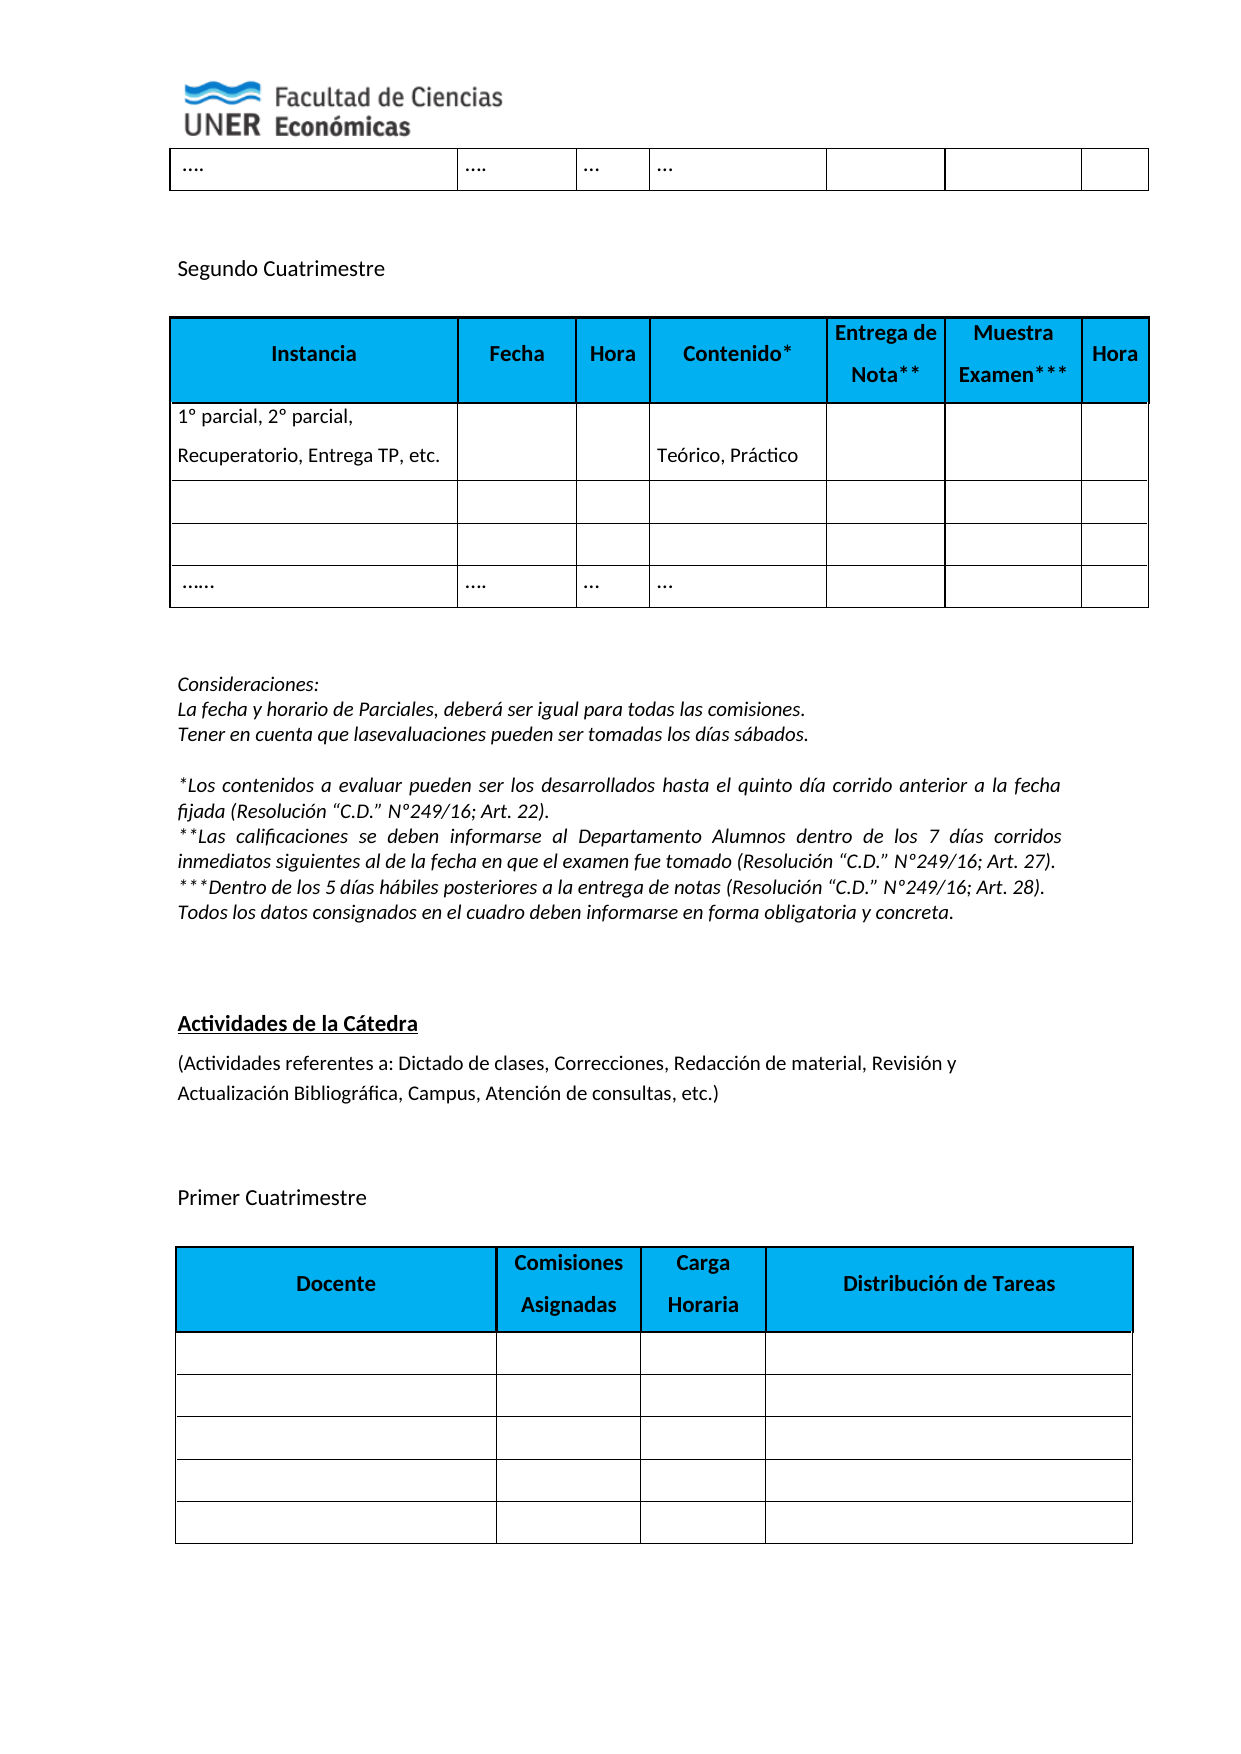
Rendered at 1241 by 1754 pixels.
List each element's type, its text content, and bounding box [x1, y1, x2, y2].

table_cell … [650, 566, 826, 607]
table_header Hora [1083, 319, 1148, 402]
table_cell [176, 1374, 496, 1416]
text Primer Cuatrimestre [177, 1183, 1063, 1211]
table_header Comisiones Asignadas [498, 1248, 640, 1331]
table_cell [946, 566, 1081, 607]
table_header Carga Horaria [642, 1248, 765, 1331]
table_cell [641, 1375, 765, 1416]
table_cell [577, 404, 649, 480]
table_cell [766, 1459, 1132, 1501]
picture [177, 73, 511, 144]
table_cell [766, 1416, 1132, 1458]
text La fecha y horario de Parciales, deberá ser igual para todas las comisiones. [177, 696, 1063, 722]
text Todos los datos consignados en el cuadro deben informarse en forma obligatoria y concreta. [177, 899, 1063, 925]
table_header Fecha [459, 319, 575, 402]
table_cell [171, 481, 457, 523]
table_cell [176, 1501, 496, 1543]
table_cell [827, 404, 944, 480]
table_cell [946, 404, 1081, 480]
table_cell [766, 1501, 1132, 1543]
text *Los contenidos a evaluar pueden ser los desarrollados hasta el quinto día corrido anterior a la fecha fijada (Resolución “C.D.” Nº249/16; Art. 22). [177, 772, 1063, 823]
table_cell [641, 1460, 765, 1501]
table_cell [171, 524, 457, 565]
text **Las calificaciones se deben informarse al Departamento Alumnos dentro de los 7 días corridos inmediatos siguientes al de la fecha en que el examen fue tomado (Resolución “C.D.” Nº249/16; Art. 27). [177, 823, 1063, 874]
table_header Distribución de Tareas [767, 1248, 1132, 1331]
subtitle Actividades de la Cátedra [177, 1009, 1063, 1037]
table_cell [176, 1459, 496, 1501]
table_cell [1082, 480, 1148, 523]
table_cell [577, 481, 649, 523]
table_cell [497, 1333, 640, 1374]
table_cell …. [458, 149, 576, 190]
table_header Instancia [171, 319, 457, 402]
table_cell [641, 1333, 765, 1374]
table_cell [176, 1333, 496, 1374]
table_cell … [650, 149, 826, 190]
table_cell …… [171, 566, 457, 607]
table_cell [827, 524, 944, 565]
table_cell [946, 149, 1081, 190]
table_header Muestra Examen*** [946, 319, 1081, 402]
table_cell [458, 524, 576, 565]
table_cell [827, 149, 944, 190]
text Consideraciones: [177, 671, 1063, 696]
table_cell [766, 1331, 1132, 1374]
table_header Entrega de Nota** [828, 319, 944, 402]
table_cell [946, 481, 1081, 523]
table_header Hora [577, 319, 649, 402]
table_cell [650, 524, 826, 565]
table_cell [458, 404, 576, 480]
table_cell [577, 524, 649, 565]
table_cell [1082, 149, 1148, 190]
table_cell … [577, 149, 649, 190]
text ***Dentro de los 5 días hábiles posteriores a la entrega de notas (Resolución “C.D.” Nº249/16; Art. 28). [177, 874, 1063, 899]
table_cell [497, 1460, 640, 1501]
table_cell [827, 481, 944, 523]
table_cell [641, 1502, 765, 1543]
table_cell Teórico, Práctico [650, 404, 826, 480]
table_cell … [577, 566, 649, 607]
table_cell 1º parcial, 2º parcial, Recuperatorio, Entrega TP, etc. [171, 403, 457, 480]
table_header Docente [177, 1248, 495, 1331]
text (Actividades referentes a: Dictado de clases, Correcciones, Redacción de material, Revisión y Actualización Bibliográfica, Campus, Atención de consultas, etc.) [177, 1051, 1063, 1105]
table_cell [497, 1375, 640, 1416]
table_cell [641, 1417, 765, 1458]
table_cell …. [171, 149, 457, 190]
table_cell [176, 1416, 496, 1458]
text Tener en cuenta que lasevaluaciones pueden ser tomadas los días sábados. [177, 722, 1063, 747]
table_cell [497, 1502, 640, 1543]
table_cell [650, 481, 826, 523]
text Segundo Cuatrimestre [177, 254, 1063, 282]
table_cell [458, 481, 576, 523]
table_cell …. [458, 566, 576, 607]
table_header Contenido* [651, 319, 826, 402]
table_cell [1082, 565, 1148, 607]
table_cell [1082, 523, 1148, 565]
table_cell [1082, 402, 1148, 480]
table_cell [766, 1374, 1132, 1416]
table_cell [497, 1417, 640, 1458]
table_cell [946, 524, 1081, 565]
table_cell [827, 566, 944, 607]
